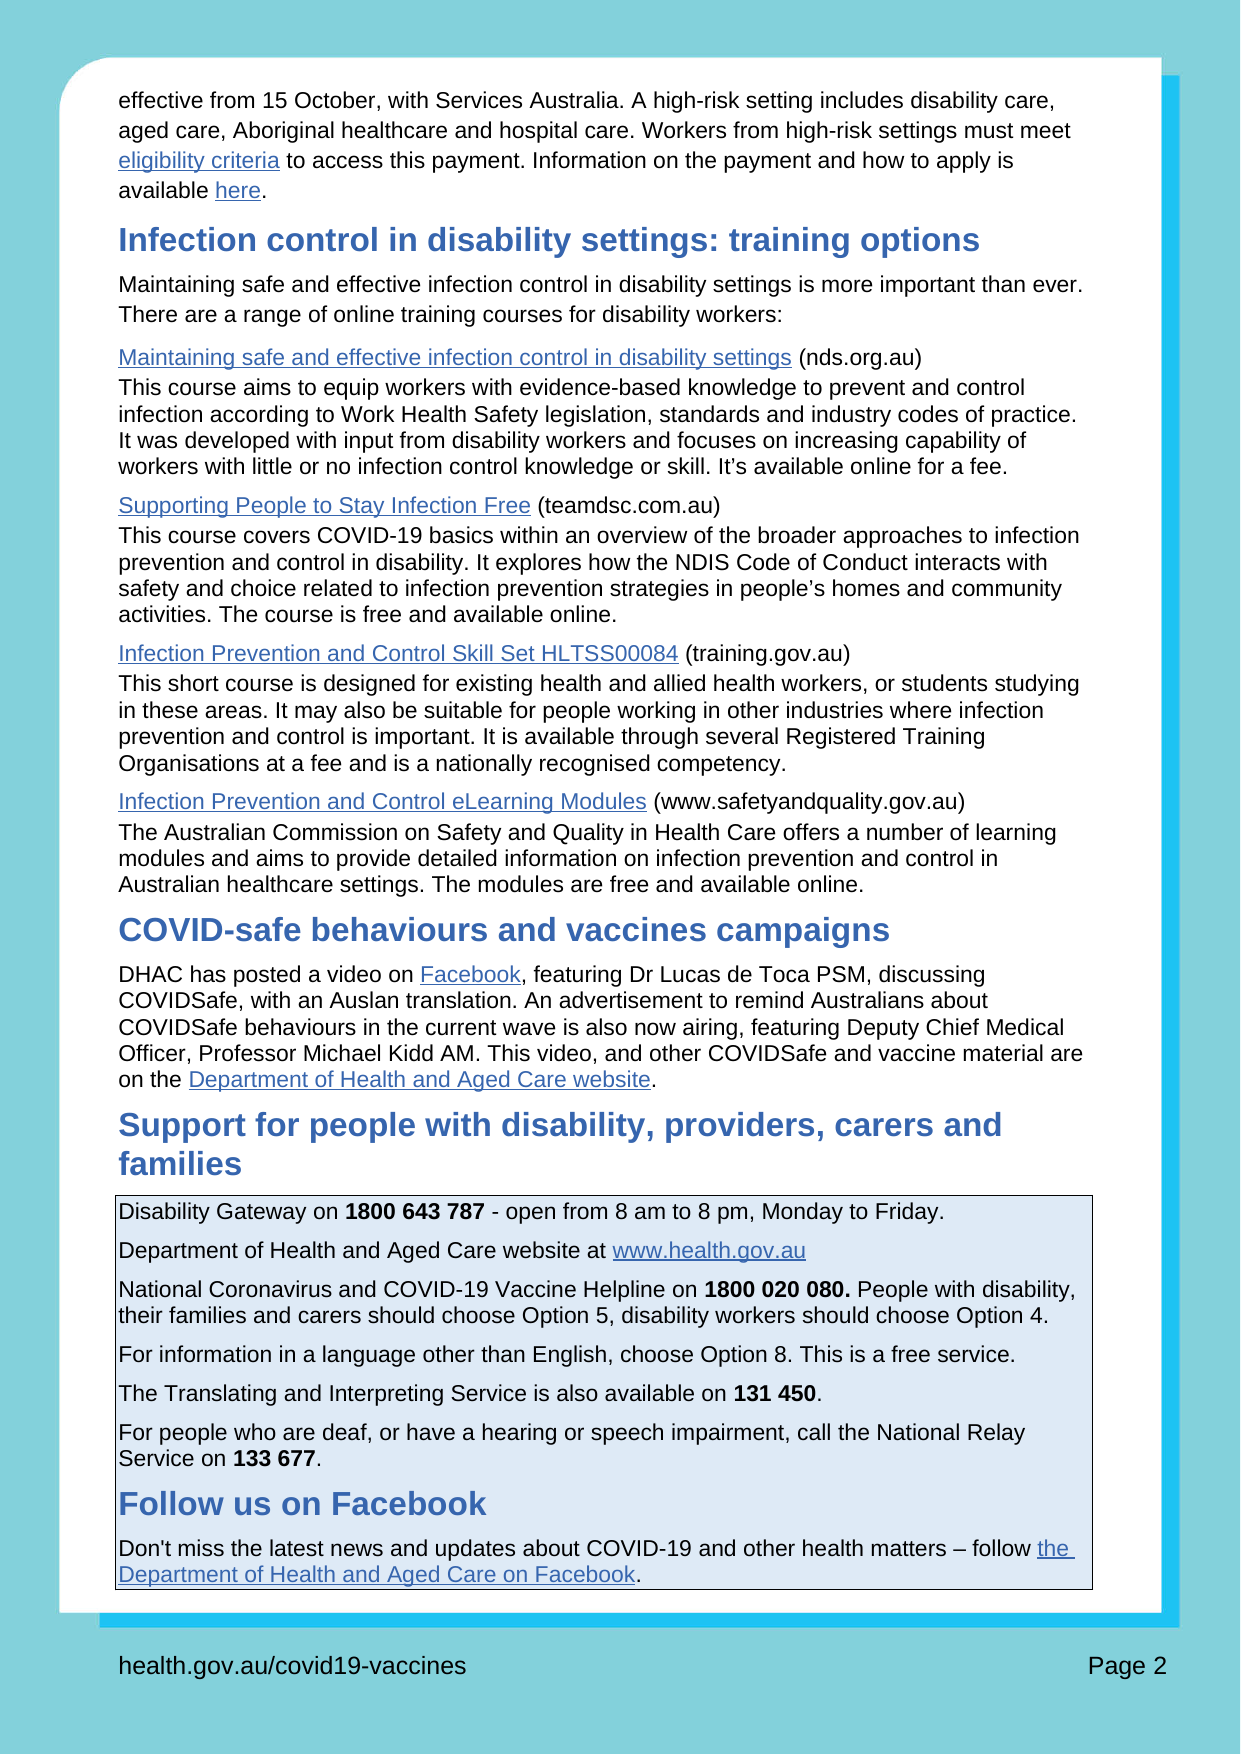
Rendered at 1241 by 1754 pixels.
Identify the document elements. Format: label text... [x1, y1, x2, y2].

text The Translating and Interpreting Service is also available on 131 450. [116, 1376, 1092, 1406]
text This course aims to equip workers with evidence-based knowledge to prevent and control infection according to Work Health Safety legislation, standards and industry codes of practice. It was developed with input from disability workers and focuses on increasing capability of workers with little or no infection control knowledge or skill. It’s available online for a fee. [118, 374, 1090, 479]
subtitle COVID-safe behaviours and vaccines campaigns [118, 910, 1090, 948]
text This short course is designed for existing health and allied health workers, or students studying in these areas. It may also be suitable for people working in other industries where infection prevention and control is important. It is available through several Registered Training Organisations at a fee and is a nationally recognised competency. [118, 670, 1090, 776]
text National Coronavirus and COVID-19 Vaccine Helpline on 1800 020 080. People with disability, their families and carers should choose Option 5, disability workers should choose Option 4. [116, 1272, 1092, 1328]
text For people who are deaf, or have a hearing or speech impairment, call the National Relay Service on 133 677. [116, 1415, 1092, 1471]
text Disability Gateway on 1800 643 787 - open from 8 am to 8 pm, Monday to Friday. [116, 1196, 1092, 1224]
text Infection Prevention and Control eLearning Modules (www.safetyandquality.gov.au) [118, 788, 1090, 815]
subtitle Follow us on Facebook [116, 1481, 1092, 1522]
text Supporting People to Stay Infection Free (teamdsc.com.au) [118, 492, 1090, 518]
text For information in a language other than English, choose Option 8. This is a free service. [116, 1338, 1092, 1367]
text Don't miss the latest news and updates about COVID-19 and other health matters – follow the Department of Health and Aged Care on Facebook. [116, 1531, 1092, 1589]
subtitle Support for people with disability, providers, carers and families [118, 1105, 1090, 1182]
text Maintaining safe and effective infection control in disability settings (nds.org.au) [118, 344, 1090, 370]
text DHAC has posted a video on Facebook, featuring Dr Lucas de Toca PSM, discussing COVIDSafe, with an Auslan translation. An advertisement to remind Australians about COVIDSafe behaviours in the current wave is also now airing, featuring Deputy Chief Medical Officer, Professor Michael Kidd AM. This video, and other COVIDSafe and vaccine material are on the Department of Health and Aged Care website. [118, 961, 1090, 1093]
subtitle Infection control in disability settings: training options [118, 220, 1090, 258]
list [118, 87, 1090, 204]
text Department of Health and Aged Care website at www.health.gov.au [116, 1233, 1092, 1263]
text Infection Prevention and Control Skill Set HLTSS00084 (training.gov.au) [118, 640, 1090, 667]
text This course covers COVID-19 basics within an overview of the broader approaches to infection prevention and control in disability. It explores how the NDIS Code of Conduct interacts with safety and choice related to infection prevention strategies in people’s homes and community activities. The course is free and available online. [118, 522, 1090, 628]
text Maintaining safe and effective infection control in disability settings is more important than ever. There are a range of online training courses for disability workers: [118, 271, 1090, 328]
picture [0, 0, 1241, 1754]
text The Australian Commission on Safety and Quality in Health Care offers a number of learning modules and aims to provide detailed information on infection prevention and control in Australian healthcare settings. The modules are free and available online. [118, 818, 1090, 898]
